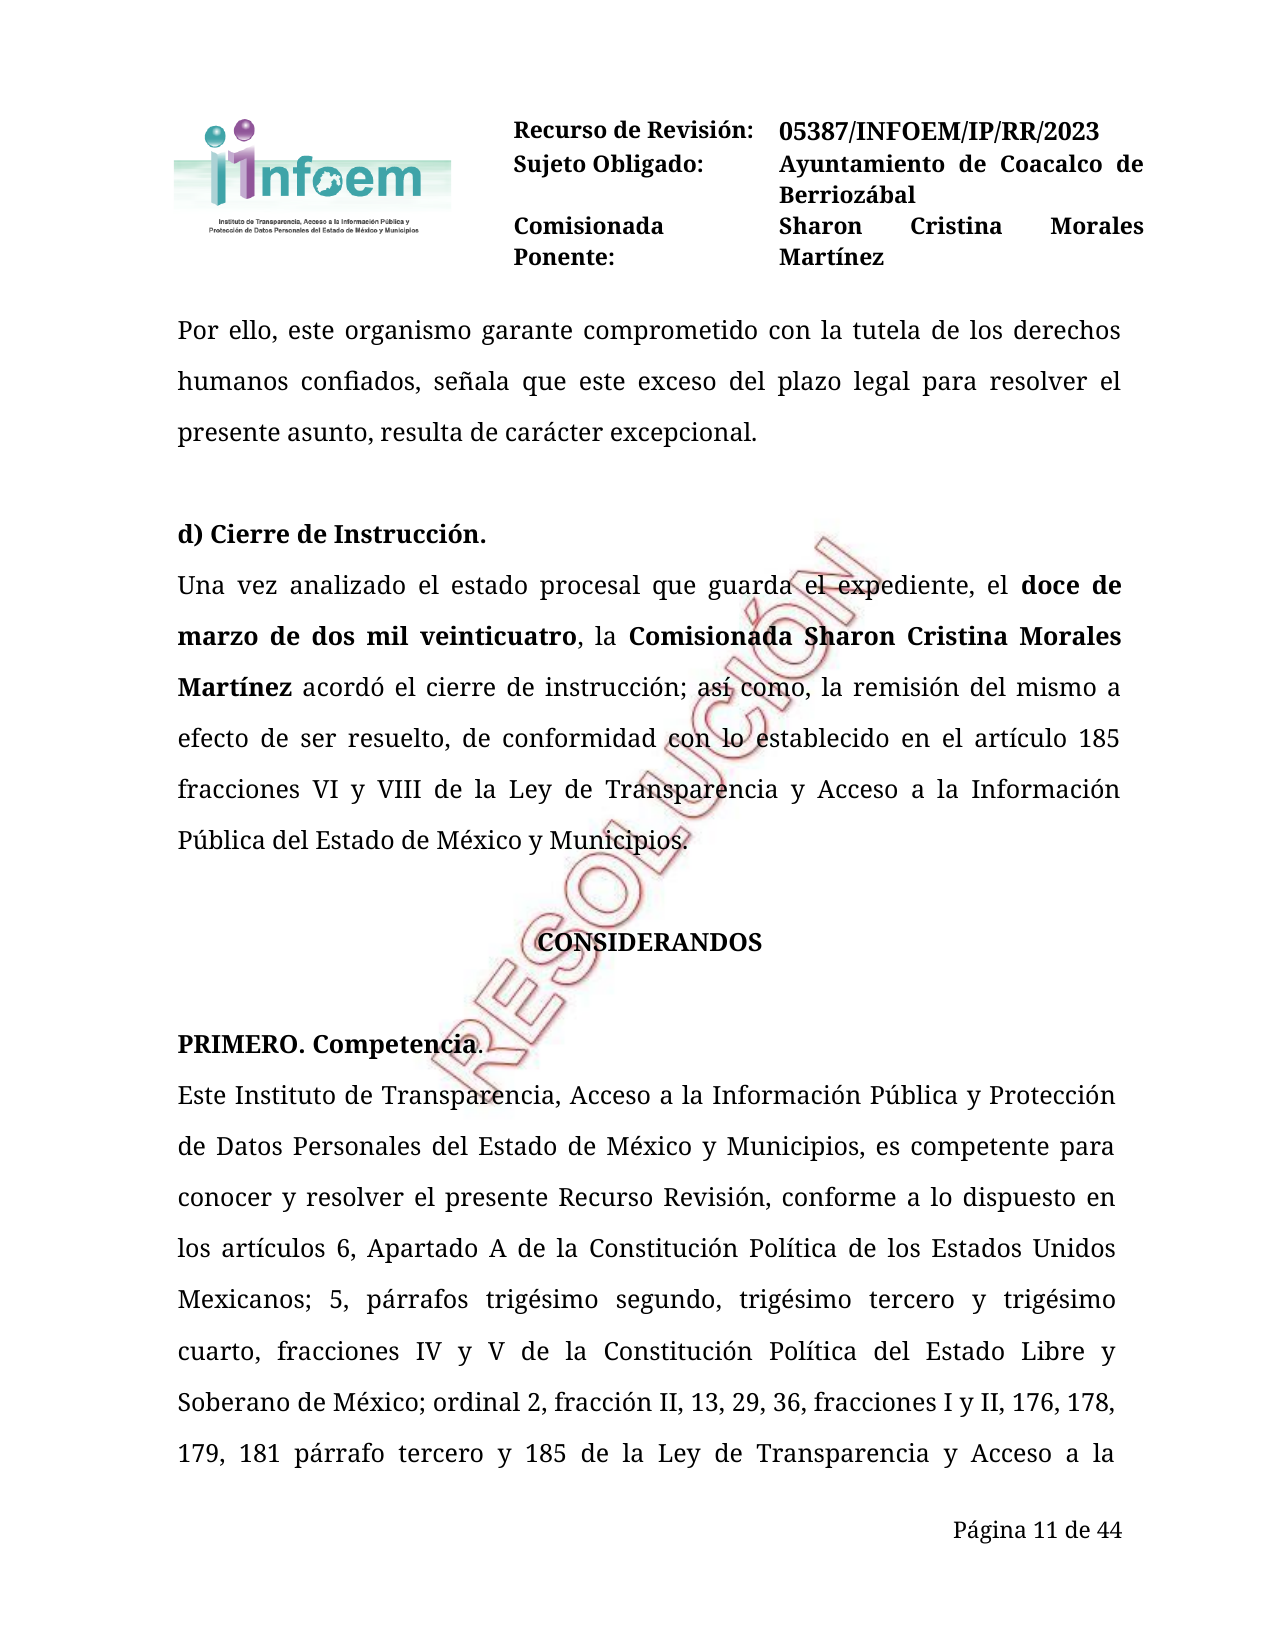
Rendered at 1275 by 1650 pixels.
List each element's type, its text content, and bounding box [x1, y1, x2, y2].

text PRIMERO. Competencia. [177, 1027, 1117, 1061]
picture [89, 113, 1215, 1620]
text Una vez analizado el estado procesal que guarda el expediente, el doce de marzo de dos mil veinticuatro, la Comisionada Sharon Cristina Morales Martínez acordó el cierre de instrucción; así como, la remisión del mismo a efecto de ser resuelto, de conformidad con lo establecido en el artículo 185 fracciones VI y VIII de la Ley de Transparencia y Acceso a la Información Pública del Estado de México y Municipios. [177, 567, 1122, 857]
text CONSIDERANDOS [177, 925, 1122, 959]
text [177, 1078, 1117, 1469]
text Por ello, este organismo garante comprometido con la tutela de los derechos humanos confiados, señala que este exceso del plazo legal para resolver el presente asunto, resulta de carácter excepcional. [177, 312, 1122, 448]
text d) Cierre de Instrucción. [177, 516, 1122, 551]
